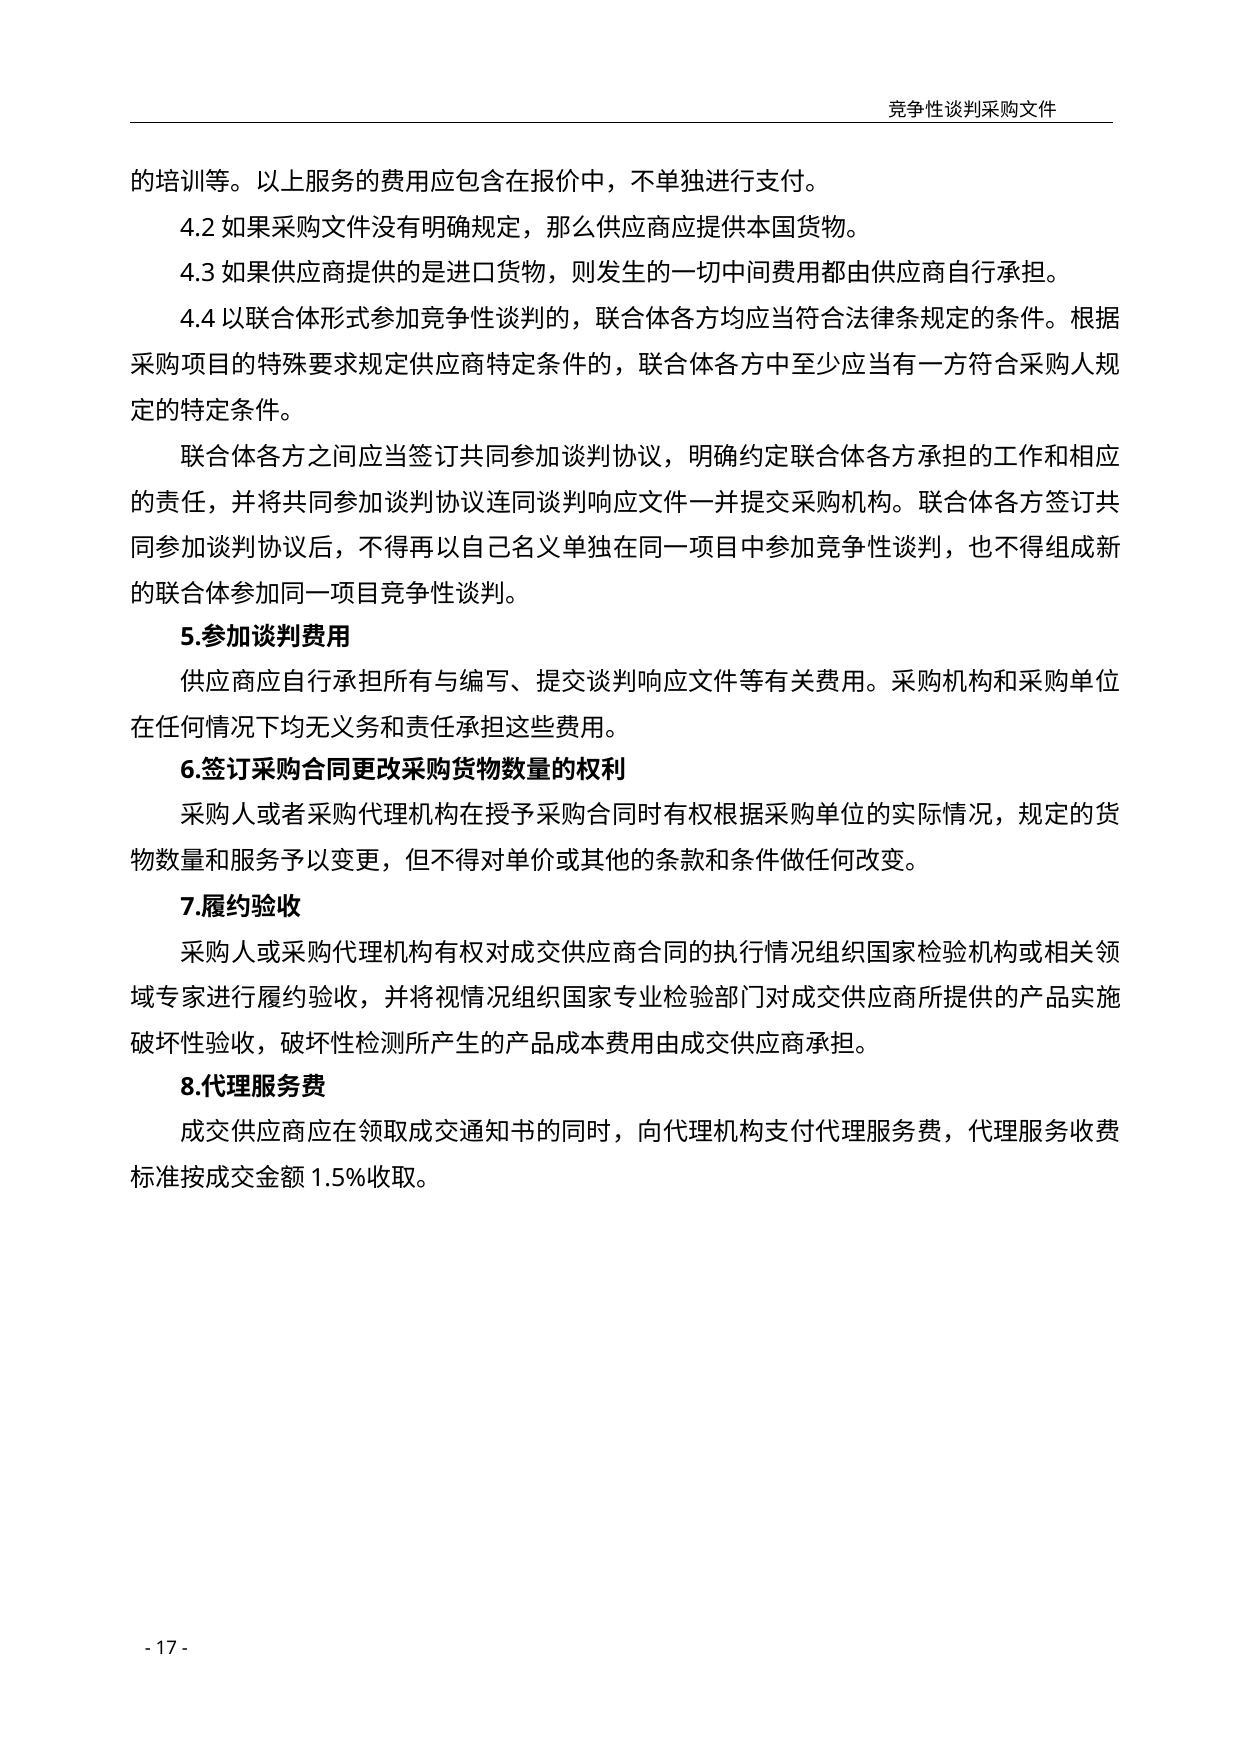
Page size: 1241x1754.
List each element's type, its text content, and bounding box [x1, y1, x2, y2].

text 采购人或者采购代理机构在授予采购合同时有权根据采购单位的实际情况，规定的货物数量和服务予以变更，但不得对单价或其他的条款和条件做任何改变。 [130, 787, 1122, 878]
text 联合体各方之间应当签订共同参加谈判协议，明确约定联合体各方承担的工作和相应的责任，并将共同参加谈判协议连同谈判响应文件一并提交采购机构。联合体各方签订共同参加谈判协议后，不得再以自己名义单独在同一项目中参加竞争性谈判，也不得组成新的联合体参加同一项目竞争性谈判。 [130, 428, 1122, 612]
text 5.参加谈判费用 [130, 612, 1122, 653]
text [130, 153, 1122, 199]
text 供应商应自行承担所有与编写、提交谈判响应文件等有关费用。采购机构和采购单位在任何情况下均无义务和责任承担这些费用。 [130, 653, 1122, 745]
text 4.4以联合体形式参加竞争性谈判的，联合体各方均应当符合法律条规定的条件。根据采购项目的特殊要求规定供应商特定条件的，联合体各方中至少应当有一方符合采购人规定的特定条件。 [130, 291, 1122, 428]
text 8.代理服务费 [130, 1062, 1122, 1103]
text 6.签订采购合同更改采购货物数量的权利 [130, 745, 1122, 787]
text 7.履约验收 [130, 878, 1122, 924]
text 4.3 如果供应商提供的是进口货物，则发生的一切中间费用都由供应商自行承担。 [130, 245, 1122, 291]
text 成交供应商应在领取成交通知书的同时，向代理机构支付代理服务费，代理服务收费标准按成交金额1.5%收取。 [130, 1103, 1122, 1195]
text 采购人或采购代理机构有权对成交供应商合同的执行情况组织国家检验机构或相关领域专家进行履约验收，并将视情况组织国家专业检验部门对成交供应商所提供的产品实施破坏性验收，破坏性检测所产生的产品成本费用由成交供应商承担。 [130, 924, 1122, 1062]
text 4.2 如果采购文件没有明确规定，那么供应商应提供本国货物。 [130, 199, 1122, 245]
